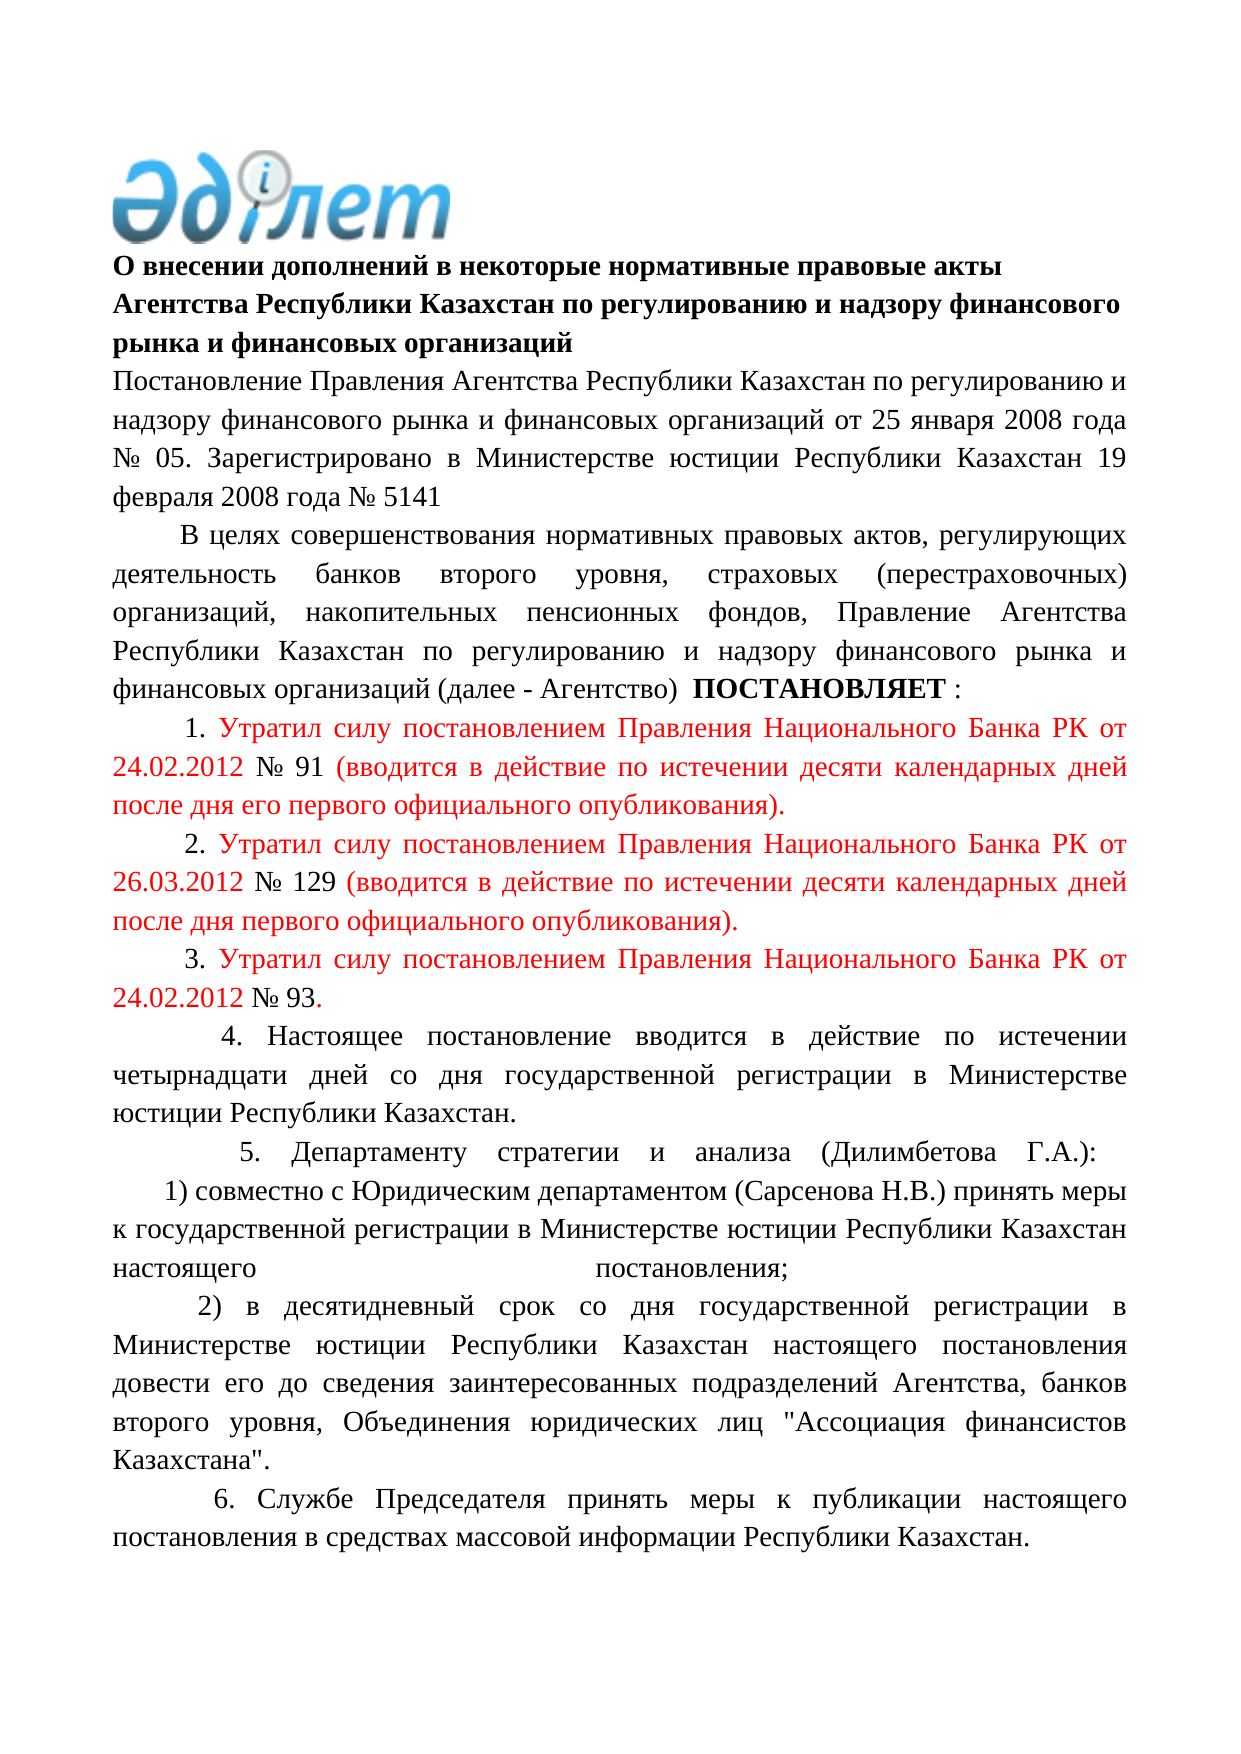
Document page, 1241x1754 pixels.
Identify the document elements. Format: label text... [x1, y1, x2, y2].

text 5. Департаменту стратегии и анализа (Дилимбетова Г.А.): 1) совместно с Юридическим департаментом (Сарсенова Н.В.) принять меры к государственной регистрации в Министерстве юстиции Республики Казахстан настоящего постановления; 2) в десятидневный срок со дня государственной регистрации в Министерстве юстиции Республики Казахстан настоящего постановления довести его до сведения заинтересованных подразделений Агентства, банков второго уровня, Объединения юридических лиц "Ассоциация финансистов Казахстана". [112, 1134, 1128, 1476]
text 2. Утратил силу постановлением Правления Национального Банка РК от 26.03.2012 № 129 (вводится в действие по истечении десяти календарных дней после дня первого официального опубликования). [112, 826, 1128, 936]
text 6. Службе Председателя принять меры к публикации настоящего постановления в средствах массовой информации Республики Казахстан. [112, 1481, 1128, 1553]
text О внесении дополнений в некоторые нормативные правовые акты Агентства Республики Казахстан по регулированию и надзору финансового рынка и финансовых организаций [112, 248, 1128, 358]
text Постановление Правления Агентства Республики Казахстан по регулированию и надзору финансового рынка и финансовых организаций от 25 января 2008 года № 05. Зарегистрировано в Министерстве юстиции Республики Казахстан 19 февраля 2008 года № 5141 [112, 363, 1128, 512]
text 3. Утратил силу постановлением Правления Национального Банка РК от 24.02.2012 № 93. [112, 941, 1128, 1013]
text 4. Настоящее постановление вводится в действие по истечении четырнадцати дней со дня государственной регистрации в Министерстве юстиции Республики Казахстан. [112, 1018, 1128, 1129]
text В целях совершенствования нормативных правовых актов, регулирующих деятельность банков второго уровня, страховых (перестраховочных) организаций, накопительных пенсионных фондов, Правление Агентства Республики Казахстан по регулированию и надзору финансового рынка и финансовых организаций (далее - Агентство) ПОСТАНОВЛЯЕТ : [112, 517, 1128, 705]
picture [112, 150, 451, 244]
text 1. Утратил силу постановлением Правления Национального Банка РК от 24.02.2012 № 91 (вводится в действие по истечении десяти календарных дней после дня его первого официального опубликования). [112, 710, 1128, 821]
